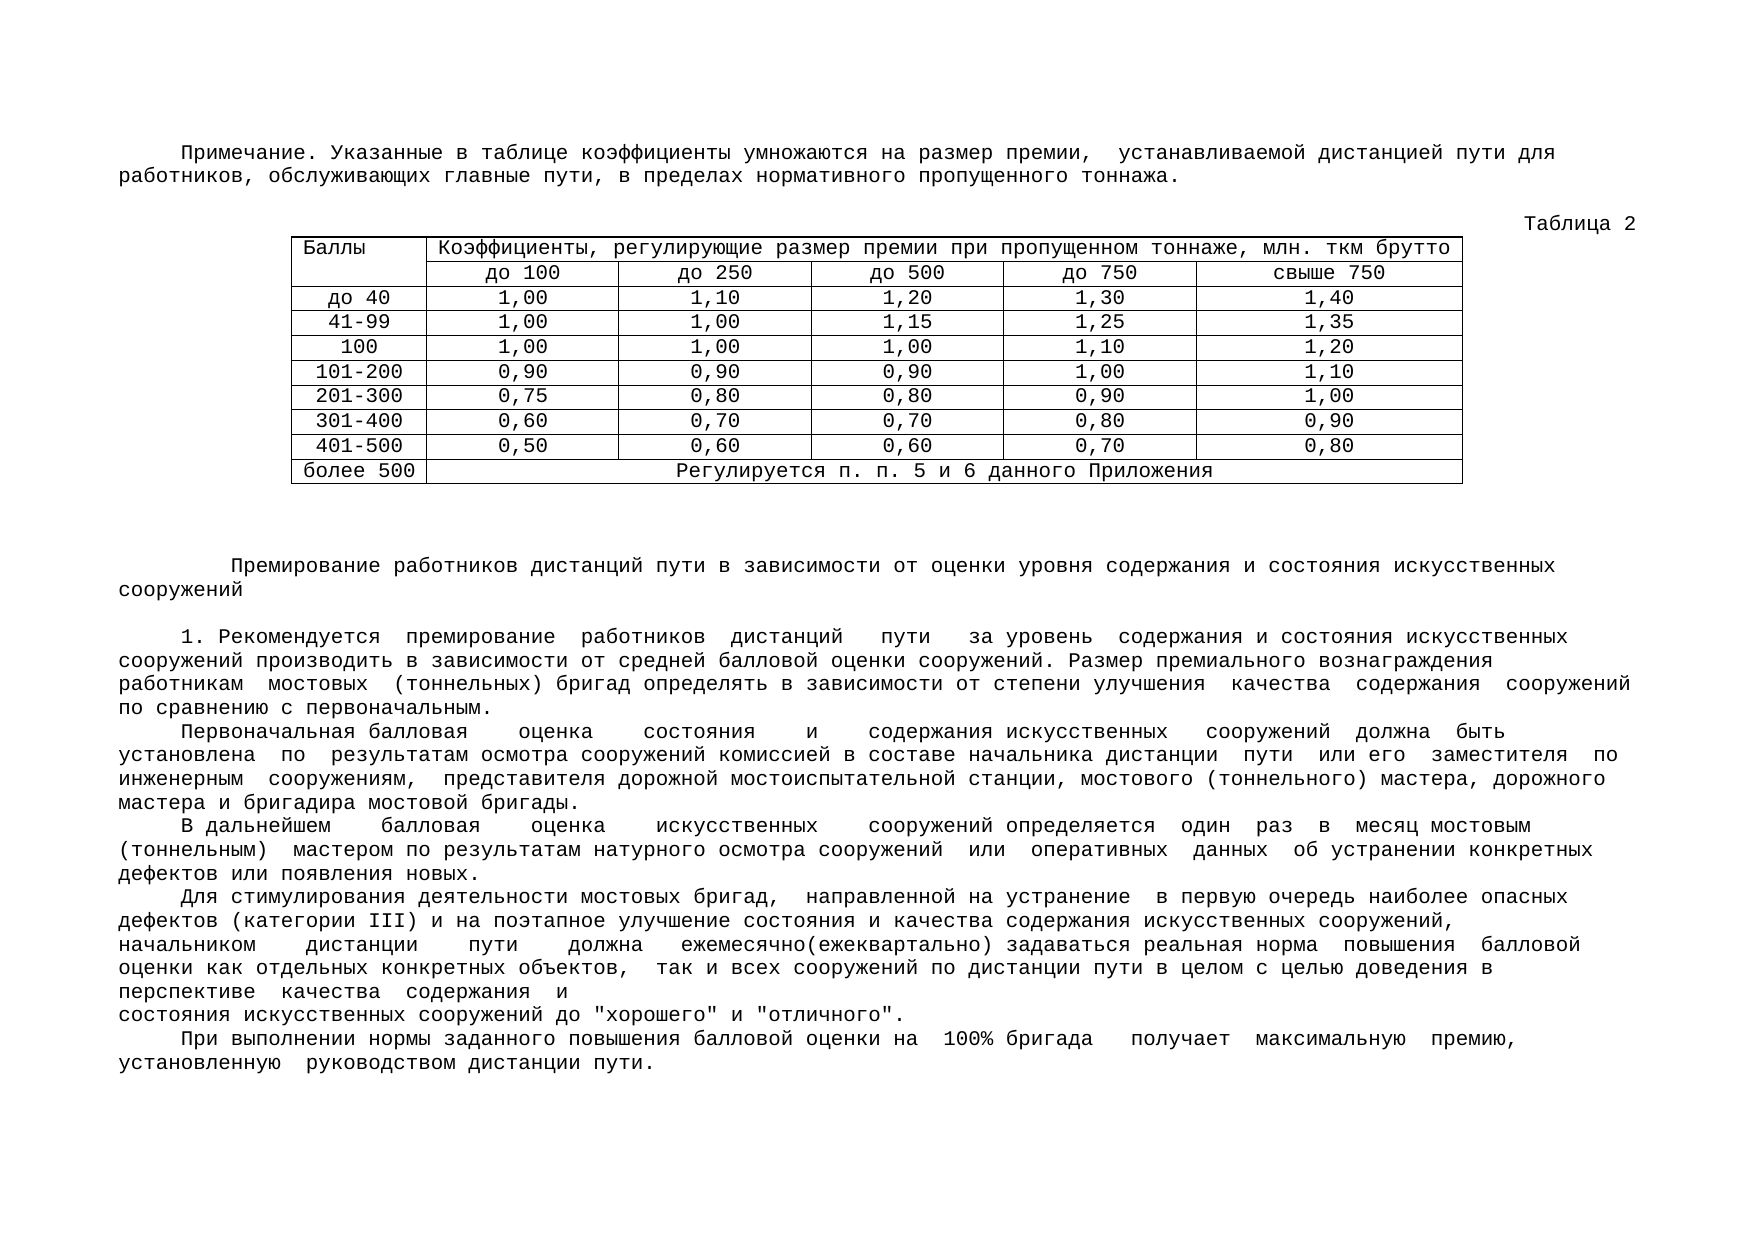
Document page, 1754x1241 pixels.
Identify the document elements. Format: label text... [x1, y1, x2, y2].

text Таблица 2 [118, 213, 1636, 236]
table_cell 0,50 [427, 435, 618, 458]
table_cell 0,60 [619, 435, 811, 458]
table_cell 0,90 [1197, 410, 1462, 434]
text Премирование работников дистанций пути в зависимости от оценки уровня содержания и состояния искусственных сооружений [118, 555, 1636, 602]
table_cell 1,20 [1197, 336, 1462, 360]
text Для стимулирования деятельности мостовых бригад, направленной на устранение в первую очередь наиболее опасных дефектов (категории III) и на поэтапное улучшение состояния и качества содержания искусственных сооружений, начальником дистанции пути должна ежемесячно(ежеквартально) задаваться реальная норма повышения балловой оценки как отдельных конкретных объектов, так и всех сооружений по дистанции пути в целом с целью доведения в перспективе качества содержания и [118, 886, 1636, 1004]
table_cell 0,80 [619, 386, 811, 409]
table_cell Регулируется п. п. 5 и 6 данного Приложения [427, 460, 1462, 483]
table_header Коэффициенты, регулирующие размер премии при пропущенном тоннаже, млн. ткм брутто [427, 238, 1462, 261]
table_cell 101-200 [292, 361, 426, 384]
table_cell 1,00 [1004, 361, 1196, 384]
table_cell 41-99 [292, 311, 426, 335]
table_cell 0,80 [812, 386, 1003, 409]
table_cell 1,00 [812, 336, 1003, 360]
text При выполнении нормы заданного повышения балловой оценки на 100% бригада получает максимальную премию, установленную руководством дистанции пути. [118, 1028, 1636, 1075]
table_cell 1,10 [1197, 361, 1462, 384]
table_cell 1,00 [427, 311, 618, 335]
text Первоначальная балловая оценка состояния и содержания искусственных сооружений должна быть установлена по результатам осмотра сооружений комиссией в составе начальника дистанции пути или его заместителя по инженерным сооружениям, представителя дорожной мостоиспытательной станции, мостового (тоннельного) мастера, дорожного [118, 721, 1636, 792]
table_cell 0,90 [812, 361, 1003, 384]
table_cell 401-500 [292, 435, 426, 458]
table_cell 1,35 [1197, 311, 1462, 335]
table_cell 1,20 [812, 287, 1003, 310]
table_cell 1,00 [427, 336, 618, 360]
table_header Баллы [292, 238, 426, 286]
table_cell 0,90 [1004, 386, 1196, 409]
table_cell до 100 [427, 262, 618, 286]
table_cell 0,60 [812, 435, 1003, 458]
table_cell 1,00 [619, 336, 811, 360]
table_cell 1,15 [812, 311, 1003, 335]
table_cell 1,25 [1004, 311, 1196, 335]
table_cell 0,80 [1197, 435, 1462, 458]
table_cell 0,70 [1004, 435, 1196, 458]
text состояния искусственных сооружений до "хорошего" и "отличного". [118, 1004, 1636, 1028]
table_cell 0,90 [427, 361, 618, 384]
table_cell 0,70 [812, 410, 1003, 434]
table_cell 0,75 [427, 386, 618, 409]
table_cell 201-300 [292, 386, 426, 409]
table_cell 1,00 [427, 287, 618, 310]
table_cell до 750 [1004, 262, 1196, 286]
text мастера и бригадира мостовой бригады. [118, 792, 1636, 815]
table_cell 0,70 [619, 410, 811, 434]
table_cell 0,90 [619, 361, 811, 384]
table_cell 0,80 [1004, 410, 1196, 434]
table_cell 1,10 [619, 287, 811, 310]
text 1. Рекомендуется премирование работников дистанций пути за уровень содержания и состояния искусственных сооружений производить в зависимости от средней балловой оценки сооружений. Размер премиального вознаграждения работникам мостовых (тоннельных) бригад определять в зависимости от степени улучшения качества содержания сооружений по сравнению с первоначальным. [118, 626, 1636, 721]
table_cell 100 [292, 336, 426, 360]
table_cell 1,30 [1004, 287, 1196, 310]
text Примечание. Указанные в таблице коэффициенты умножаются на размер премии, устанавливаемой дистанцией пути для работников, обслуживающих главные пути, в пределах нормативного пропущенного тоннажа. [118, 142, 1636, 189]
table_cell свыше 750 [1197, 262, 1462, 286]
table_cell до 40 [292, 287, 426, 310]
table_cell до 500 [812, 262, 1003, 286]
table_cell 301-400 [292, 410, 426, 434]
table_cell 0,60 [427, 410, 618, 434]
table_cell 1,40 [1197, 287, 1462, 310]
table_cell 1,00 [1197, 386, 1462, 409]
table_cell 1,10 [1004, 336, 1196, 360]
table_cell 1,00 [619, 311, 811, 335]
table_cell более 500 [292, 460, 426, 483]
text В дальнейшем балловая оценка искусственных сооружений определяется один раз в месяц мостовым (тоннельным) мастером по результатам натурного осмотра сооружений или оперативных данных об устранении конкретных дефектов или появления новых. [118, 815, 1636, 886]
table_cell до 250 [619, 262, 811, 286]
